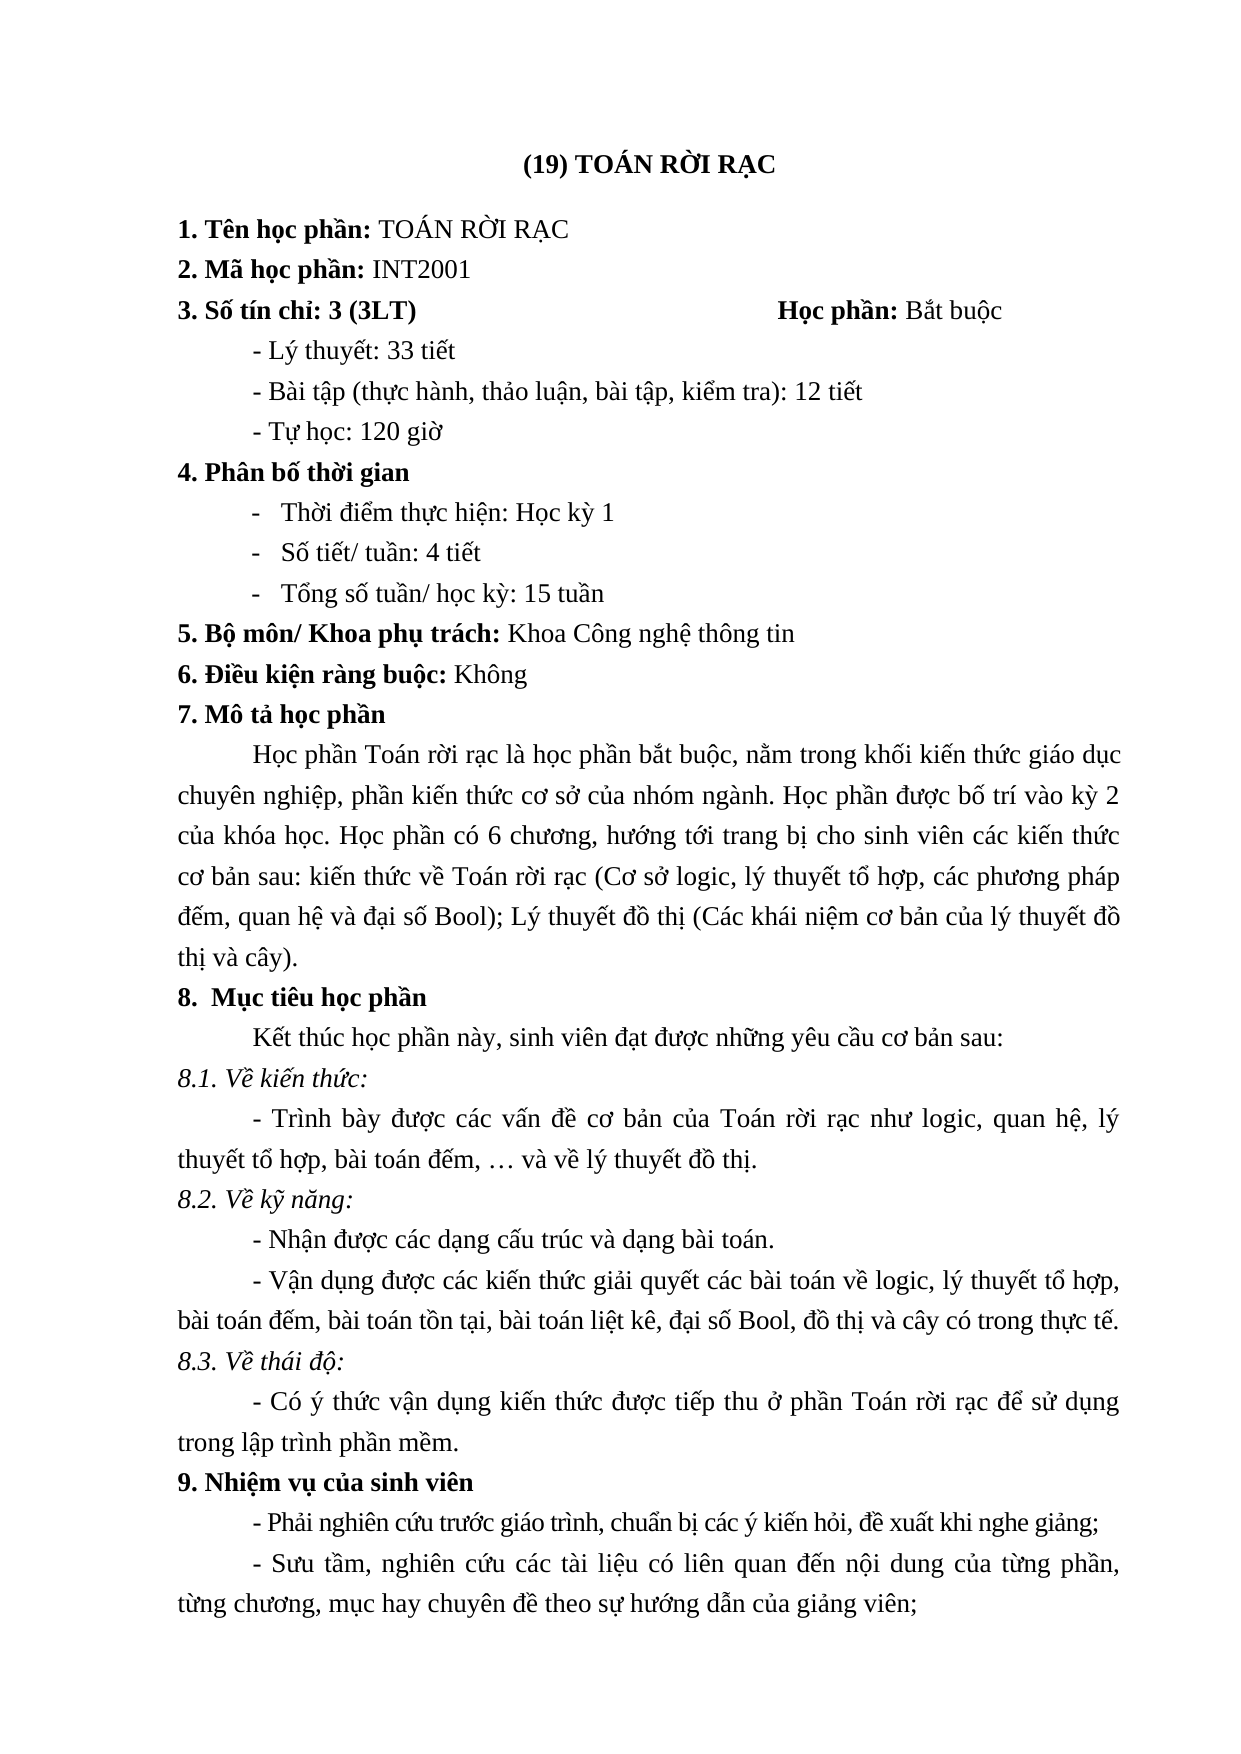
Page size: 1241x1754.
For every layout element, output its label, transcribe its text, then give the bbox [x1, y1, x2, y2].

text 1. Tên học phần: TOÁN RỜI RẠC [177, 213, 1122, 244]
list Số tiết/ tuần: 4 tiết [251, 536, 1122, 568]
text - Phải nghiên cứu trước giáo trình, chuẩn bị các ý kiến hỏi, đề xuất khi nghe giảng; [177, 1506, 1122, 1538]
text - Có ý thức vận dụng kiến thức được tiếp thu ở phần Toán rời rạc để sử dụng trong lập trình phần mềm. [177, 1385, 1122, 1457]
list Thời điểm thực hiện: Học kỳ 1 [251, 496, 1122, 527]
text 4. Phân bố thời gian [177, 456, 1122, 487]
text 8.2. Về kỹ năng: [177, 1183, 1122, 1214]
text 7. Mô tả học phần [177, 698, 1122, 729]
text 8.3. Về thái độ: [177, 1345, 1122, 1376]
text 8. Mục tiêu học phần [177, 981, 1122, 1012]
text (19) TOÁN RỜI RẠC [177, 148, 1122, 179]
text Kết thúc học phần này, sinh viên đạt được những yêu cầu cơ bản sau: [177, 1021, 1122, 1053]
text - Nhận được các dạng cấu trúc và dạng bài toán. [177, 1223, 1122, 1255]
text - Bài tập (thực hành, thảo luận, bài tập, kiểm tra): 12 tiết [177, 375, 1122, 406]
text 9. Nhiệm vụ của sinh viên [177, 1466, 1122, 1497]
text 2. Mã học phần: INT2001 [177, 253, 1122, 285]
text Học phần Toán rời rạc là học phần bắt buộc, nằm trong khối kiến thức giáo dục chuyên nghiệp, phần kiến thức cơ sở của nhóm ngành. Học phần được bố trí vào kỳ 2 của khóa học. Học phần có 6 chương, hướng tới trang bị cho sinh viên các kiến thức cơ bản sau: kiến thức về Toán rời rạc (Cơ sở logic, lý thuyết tổ hợp, các phương pháp đếm, quan hệ và đại số Bool); Lý thuyết đồ thị (Các khái niệm cơ bản của lý thuyết đồ thị và cây). [177, 738, 1122, 972]
list Tổng số tuần/ học kỳ: 15 tuần [251, 577, 1122, 608]
text - Trình bày được các vấn đề cơ bản của Toán rời rạc như logic, quan hệ, lý thuyết tổ hợp, bài toán đếm, … và về lý thuyết đồ thị. [177, 1102, 1122, 1174]
text 3. Số tín chỉ: 3 (3LT) Học phần: Bắt buộc [177, 294, 1122, 325]
text - Vận dụng được các kiến thức giải quyết các bài toán về logic, lý thuyết tổ hợp, bài toán đếm, bài toán tồn tại, bài toán liệt kê, đại số Bool, đồ thị và cây có trong thực tế. [177, 1264, 1122, 1336]
text - Lý thuyết: 33 tiết [177, 334, 1122, 366]
text 6. Điều kiện ràng buộc: Không [177, 658, 1122, 689]
text 5. Bộ môn/ Khoa phụ trách: Khoa Công nghệ thông tin [177, 617, 1122, 648]
text 8.1. Về kiến thức: [177, 1062, 1122, 1093]
text - Tự học: 120 giờ [177, 415, 1122, 446]
text - Sưu tầm, nghiên cứu các tài liệu có liên quan đến nội dung của từng phần, từng chương, mục hay chuyên đề theo sự hướng dẫn của giảng viên; [177, 1547, 1122, 1618]
